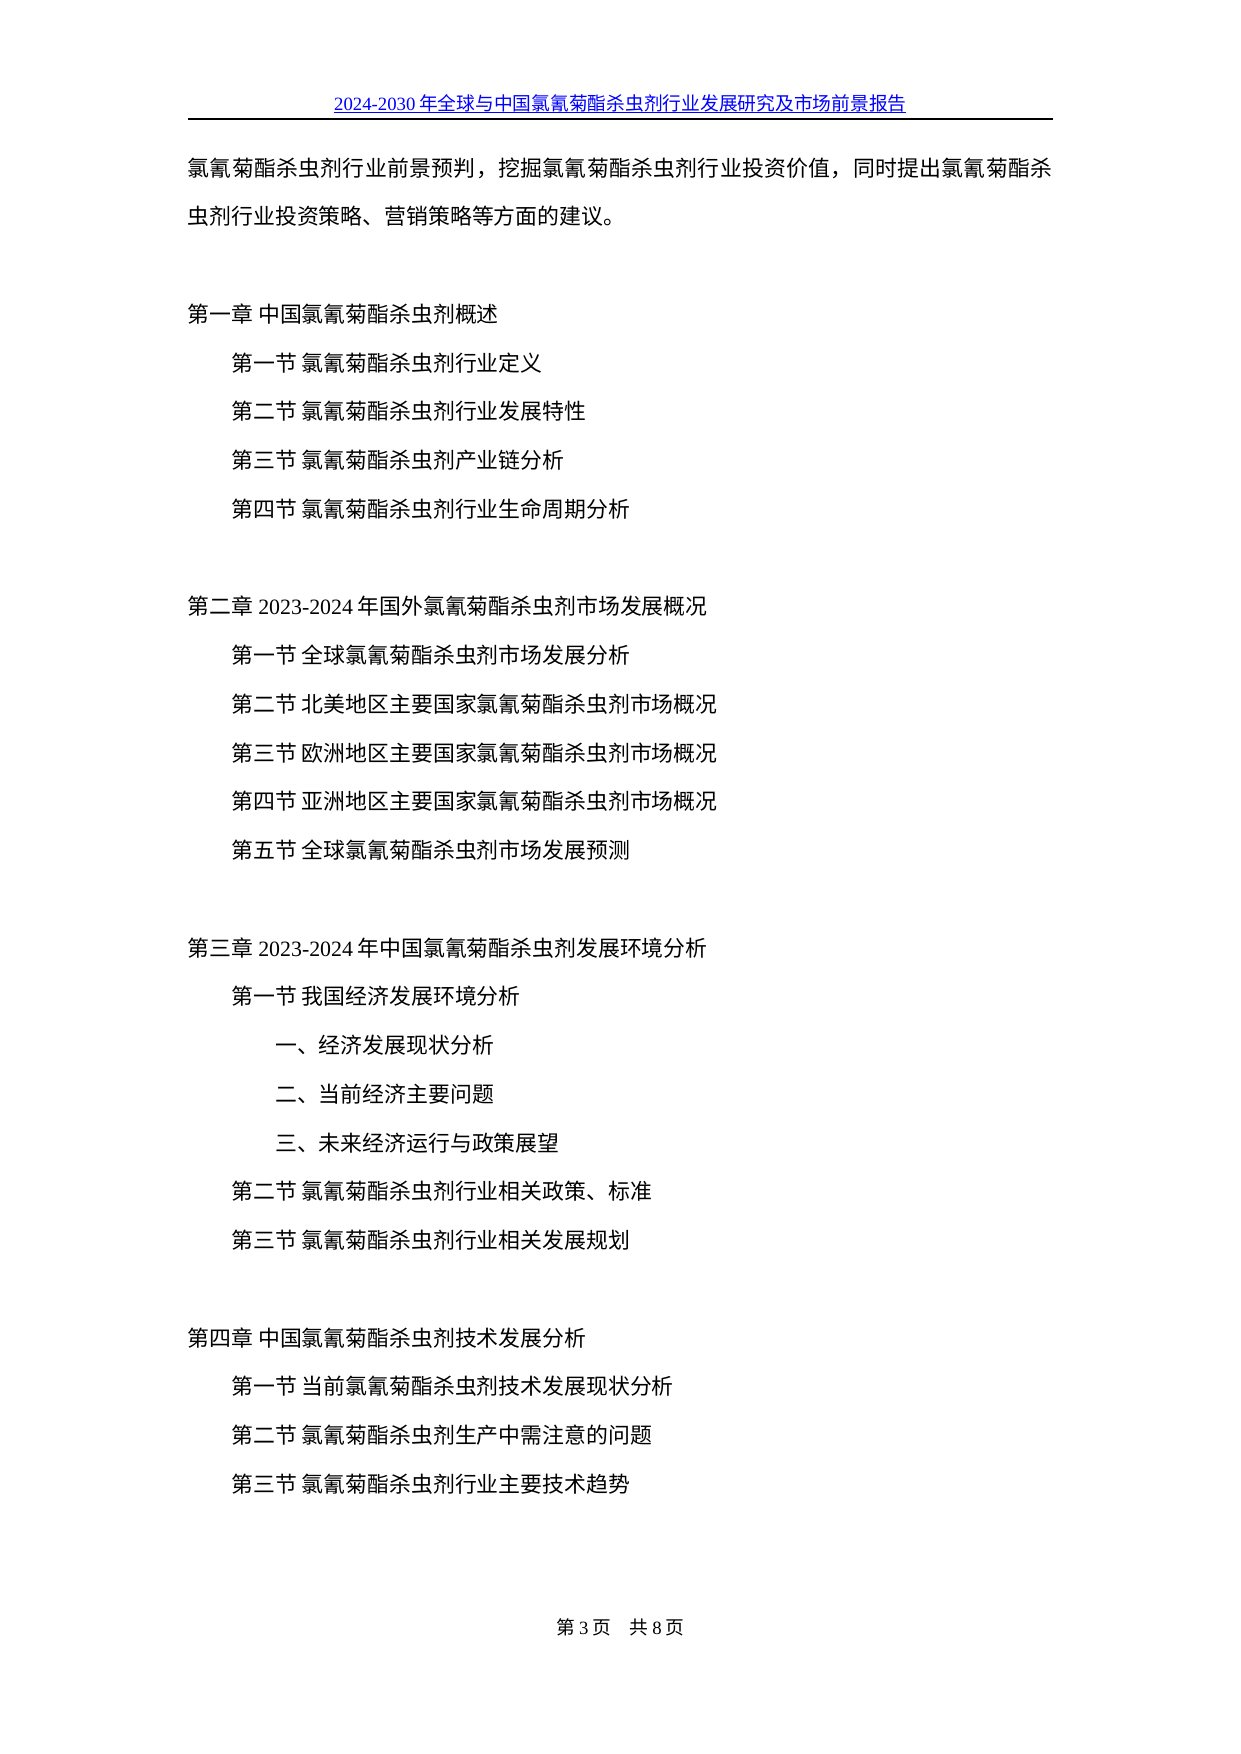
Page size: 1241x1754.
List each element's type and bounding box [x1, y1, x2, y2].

text [187, 150, 1053, 1499]
